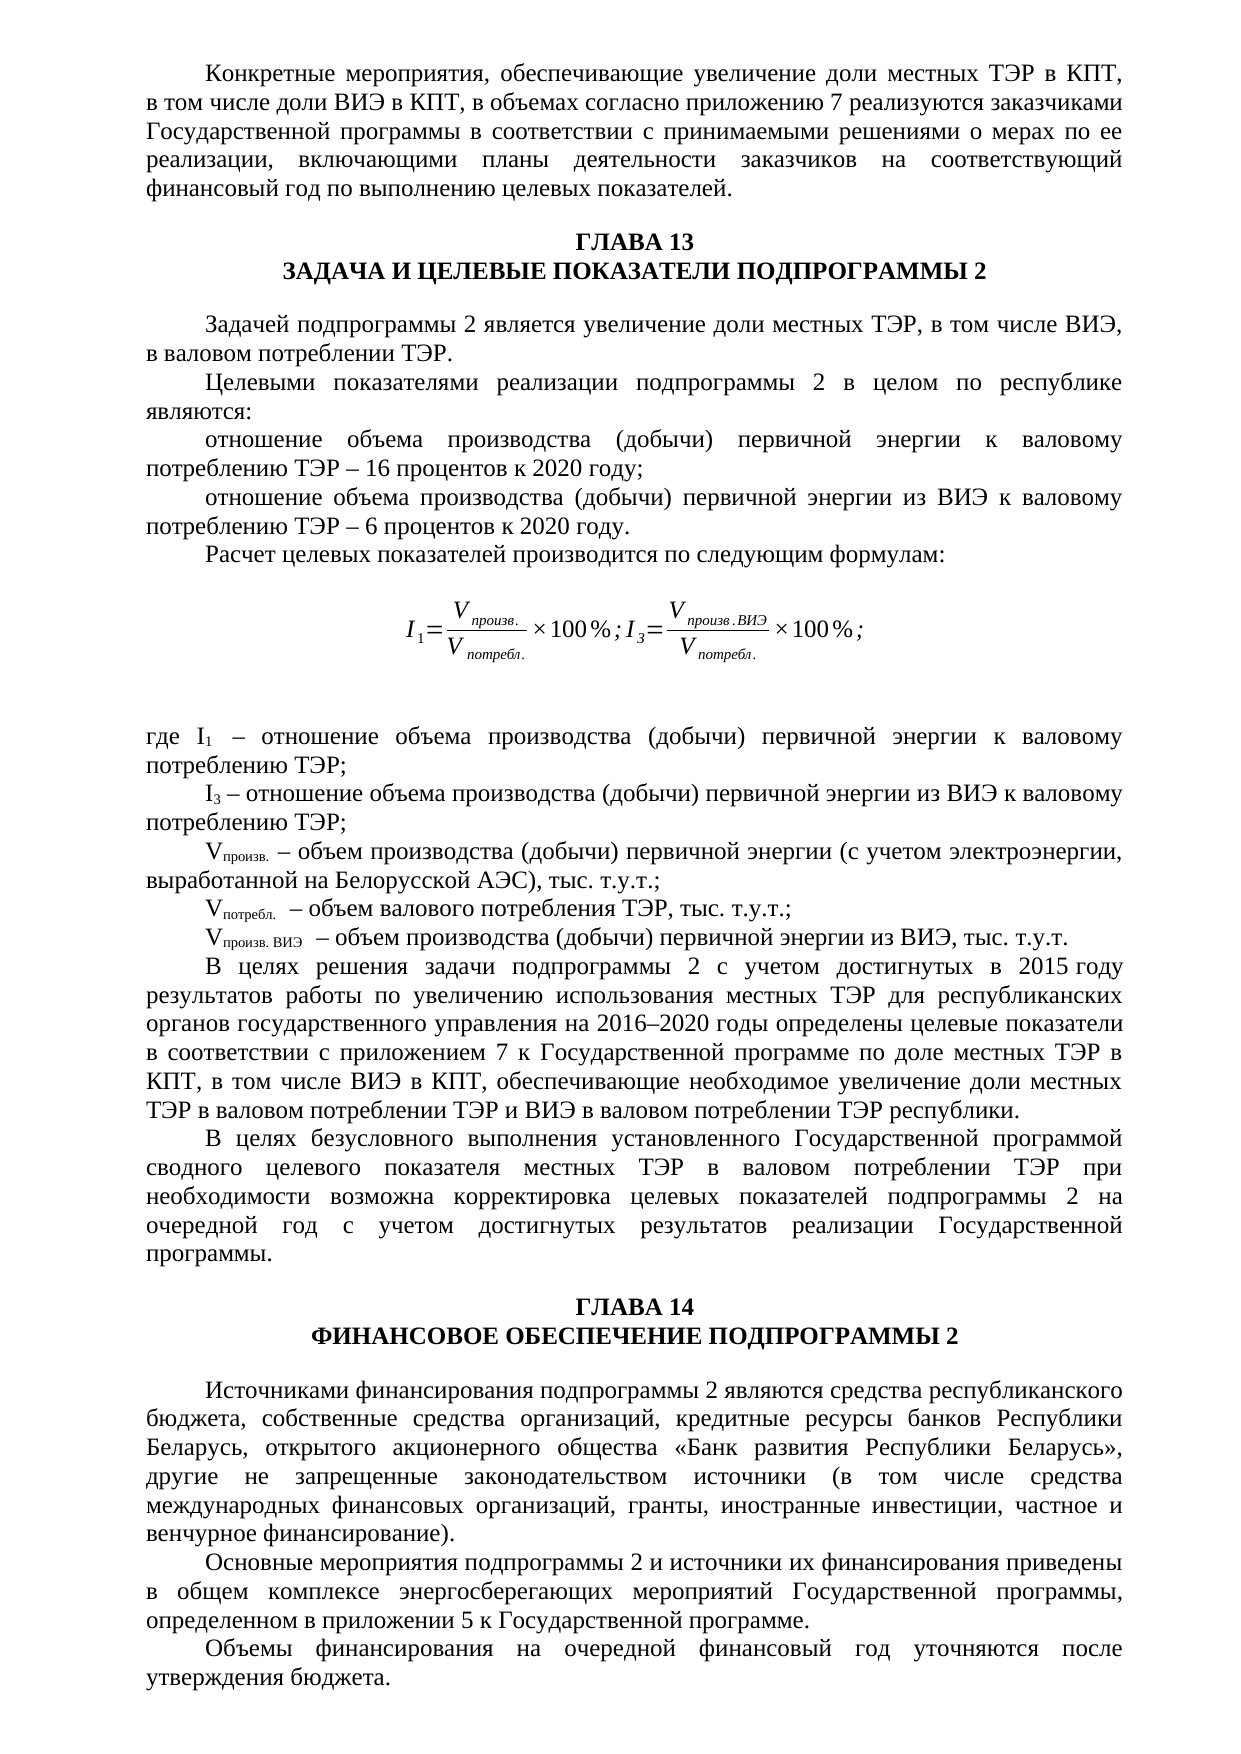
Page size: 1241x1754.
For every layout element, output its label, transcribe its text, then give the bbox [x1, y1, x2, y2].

text ГЛАВА 13 ЗАДАЧА И ЦЕЛЕВЫЕ ПОКАЗАТЕЛИ ПОДПРОГРАММЫ 2 [146, 227, 1123, 284]
text отношение объема производства (добычи) первичной энергии к валовому потреблению ТЭР – 16 процентов к 2020 году; [146, 424, 1123, 482]
text Целевыми показателями реализации подпрограммы 2 в целом по республике являются: [146, 367, 1123, 424]
text I3 – отношение объема производства (добычи) первичной энергии из ВИЭ к валовому потреблению ТЭР; [146, 778, 1123, 836]
text В целях решения задачи подпрограммы 2 с учетом достигнутых в 2015 году результатов работы по увеличению использования местных ТЭР для республиканских органов государственного управления на 2016–2020 годы определены целевые показатели в соответствии с приложением 7 к Государственной программе по доле местных ТЭР в КПТ, в том числе ВИЭ в КПТ, обеспечивающие необходимое увеличение доли местных ТЭР в валовом потреблении ТЭР и ВИЭ в валовом потреблении ТЭР республики. [146, 951, 1123, 1123]
text где I1 – отношение объема производства (добычи) первичной энергии к валовому потреблению ТЭР; [146, 721, 1123, 778]
text Источниками финансирования подпрограммы 2 являются средства республиканского бюджета, собственные средства организаций, кредитные ресурсы банков Республики Беларусь, открытого акционерного общества «Банк развития Республики Беларусь», другие не запрещенные законодательством источники (в том числе средства международных финансовых организаций, гранты, иностранные инвестиции, частное и венчурное финансирование). [146, 1375, 1123, 1547]
text Vпроизв. – объем производства (добычи) первичной энергии (с учетом электроэнергии, выработанной на Белорусской АЭС), тыс. т.у.т.; [146, 836, 1123, 893]
text Vпотребл. – объем валового потребления ТЭР, тыс. т.у.т.; [146, 893, 1123, 922]
text Конкретные мероприятия, обеспечивающие увеличение доли местных ТЭР в КПТ, в том числе доли ВИЭ в КПТ, в объемах согласно приложению 7 реализуются заказчиками Государственной программы в соответствии с принимаемыми решениями о мерах по ее реализации, включающими планы деятельности заказчиков на соответствующий финансовый год по выполнению целевых показателей. [146, 58, 1123, 202]
text Vпроизв. ВИЭ – объем производства (добычи) первичной энергии из ВИЭ, тыс. т.у.т. [146, 922, 1123, 951]
text Объемы финансирования на очередной финансовый год уточняются после утверждения бюджета. [146, 1633, 1123, 1691]
text ГЛАВА 14 ФИНАНСОВОЕ ОБЕСПЕЧЕНИЕ ПОДПРОГРАММЫ 2 [146, 1292, 1123, 1350]
text отношение объема производства (добычи) первичной энергии из ВИЭ к валовому потреблению ТЭР – 6 процентов к 2020 году. [146, 482, 1123, 539]
text Расчет целевых показателей производится по следующим формулам: [146, 539, 1123, 568]
text Основные мероприятия подпрограммы 2 и источники их финансирования приведены в общем комплексе энергосберегающих мероприятий Государственной программы, определенном в приложении 5 к Государственной программе. [146, 1547, 1123, 1633]
text В целях безусловного выполнения установленного Государственной программой сводного целевого показателя местных ТЭР в валовом потреблении ТЭР при необходимости возможна корректировка целевых показателей подпрограммы 2 на очередной год с учетом достигнутых результатов реализации Государственной программы. [146, 1123, 1123, 1267]
text Задачей подпрограммы 2 является увеличение доли местных ТЭР, в том числе ВИЭ, в валовом потреблении ТЭР. [146, 309, 1123, 367]
